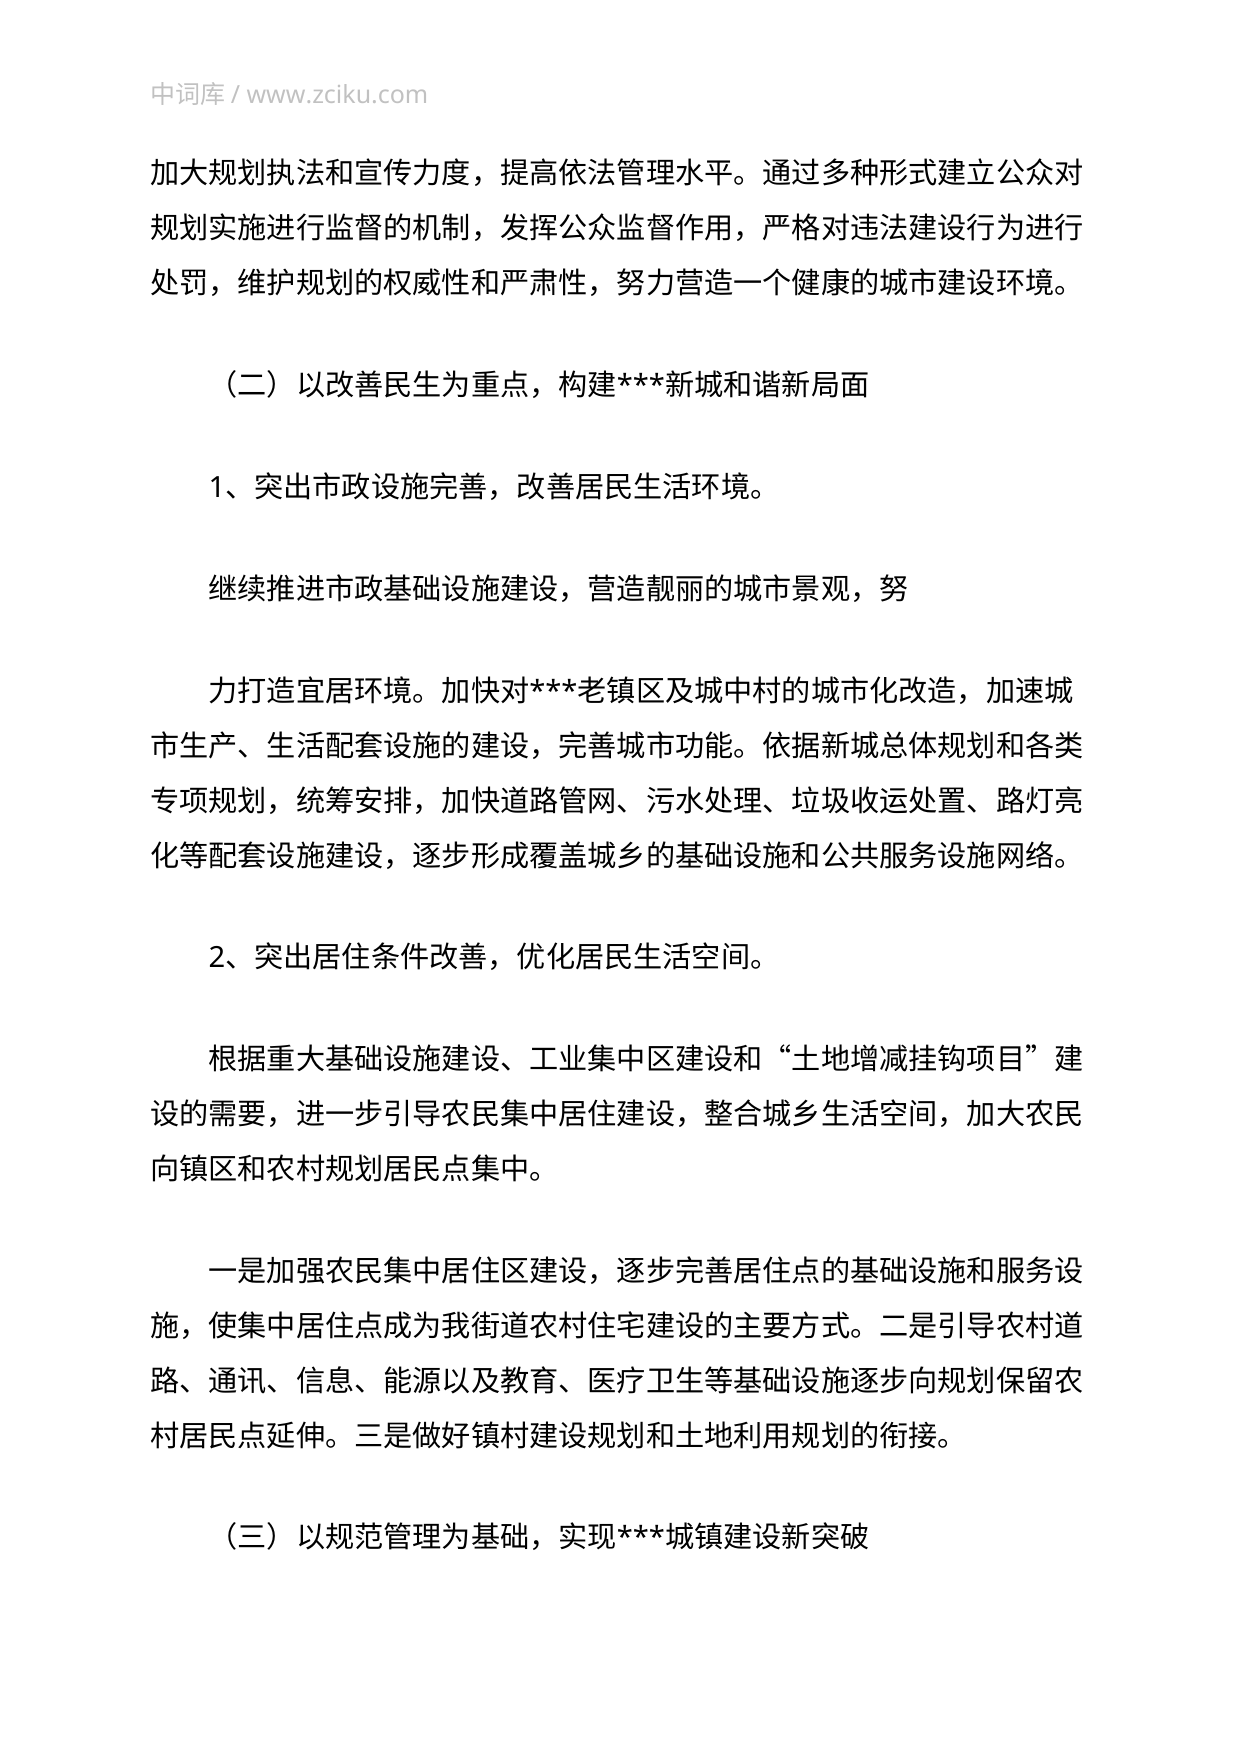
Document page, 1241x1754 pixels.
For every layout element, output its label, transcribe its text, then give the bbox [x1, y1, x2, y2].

text 2、突出居住条件改善，优化居民生活空间。 [150, 934, 1090, 976]
text 1、突出市政设施完善，改善居民生活环境。 [150, 463, 1090, 506]
text （三）以规范管理为基础，实现***城镇建设新突破 [150, 1514, 1090, 1556]
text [150, 150, 1090, 302]
text （二）以改善民生为重点，构建***新城和谐新局面 [150, 362, 1090, 404]
text 继续推进市政基础设施建设，营造靓丽的城市景观，努 [150, 566, 1090, 608]
text 一是加强农民集中居住区建设，逐步完善居住点的基础设施和服务设施，使集中居住点成为我街道农村住宅建设的主要方式。二是引导农村道路、通讯、信息、能源以及教育、医疗卫生等基础设施逐步向规划保留农村居民点延伸。三是做好镇村建设规划和土地利用规划的衔接。 [150, 1247, 1090, 1454]
text 力打造宜居环境。加快对***老镇区及城中村的城市化改造，加速城市生产、生活配套设施的建设，完善城市功能。依据新城总体规划和各类专项规划，统筹安排，加快道路管网、污水处理、垃圾收运处置、路灯亮化等配套设施建设，逐步形成覆盖城乡的基础设施和公共服务设施网络。 [150, 667, 1090, 874]
text 根据重大基础设施建设、工业集中区建设和“土地增减挂钩项目”建设的需要，进一步引导农民集中居住建设，整合城乡生活空间，加大农民向镇区和农村规划居民点集中。 [150, 1036, 1090, 1188]
